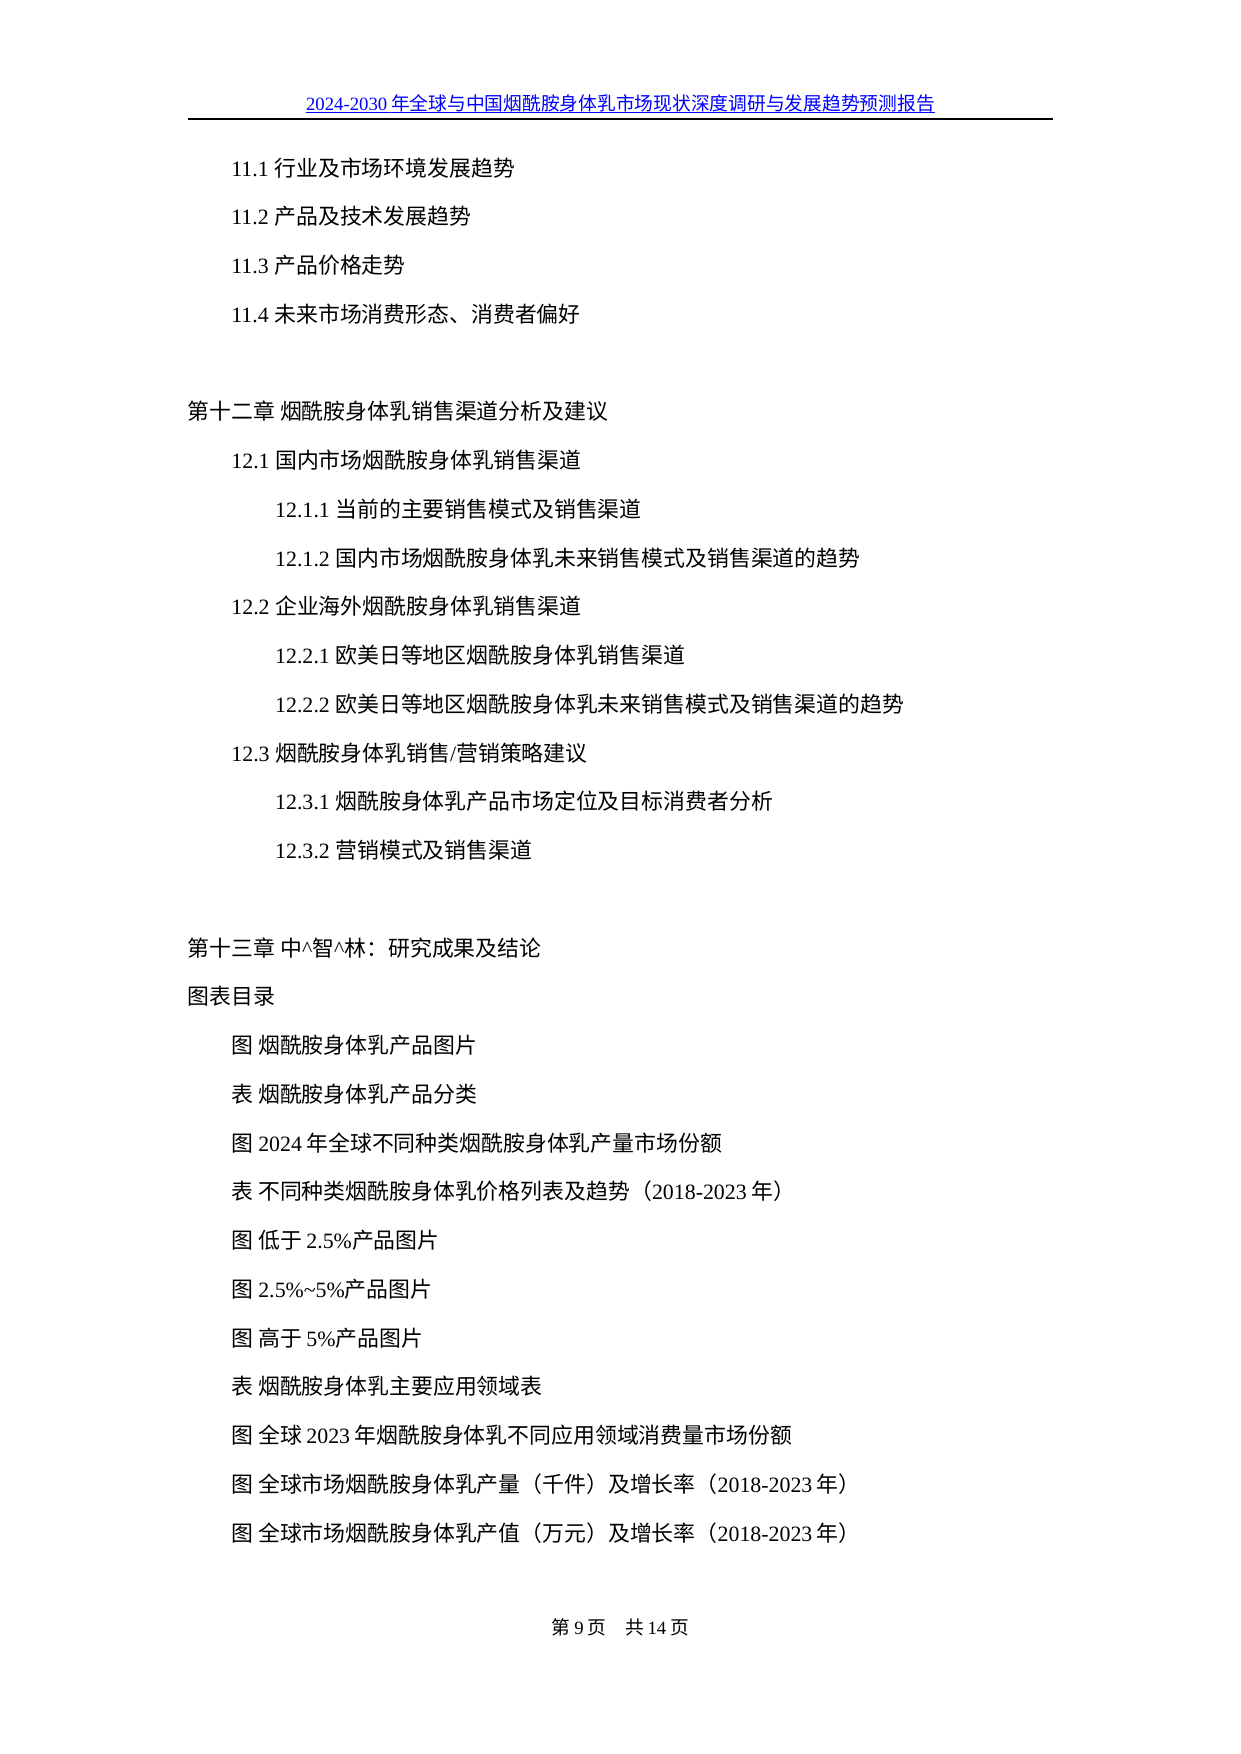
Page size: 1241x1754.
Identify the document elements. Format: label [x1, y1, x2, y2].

text [187, 150, 1053, 1548]
